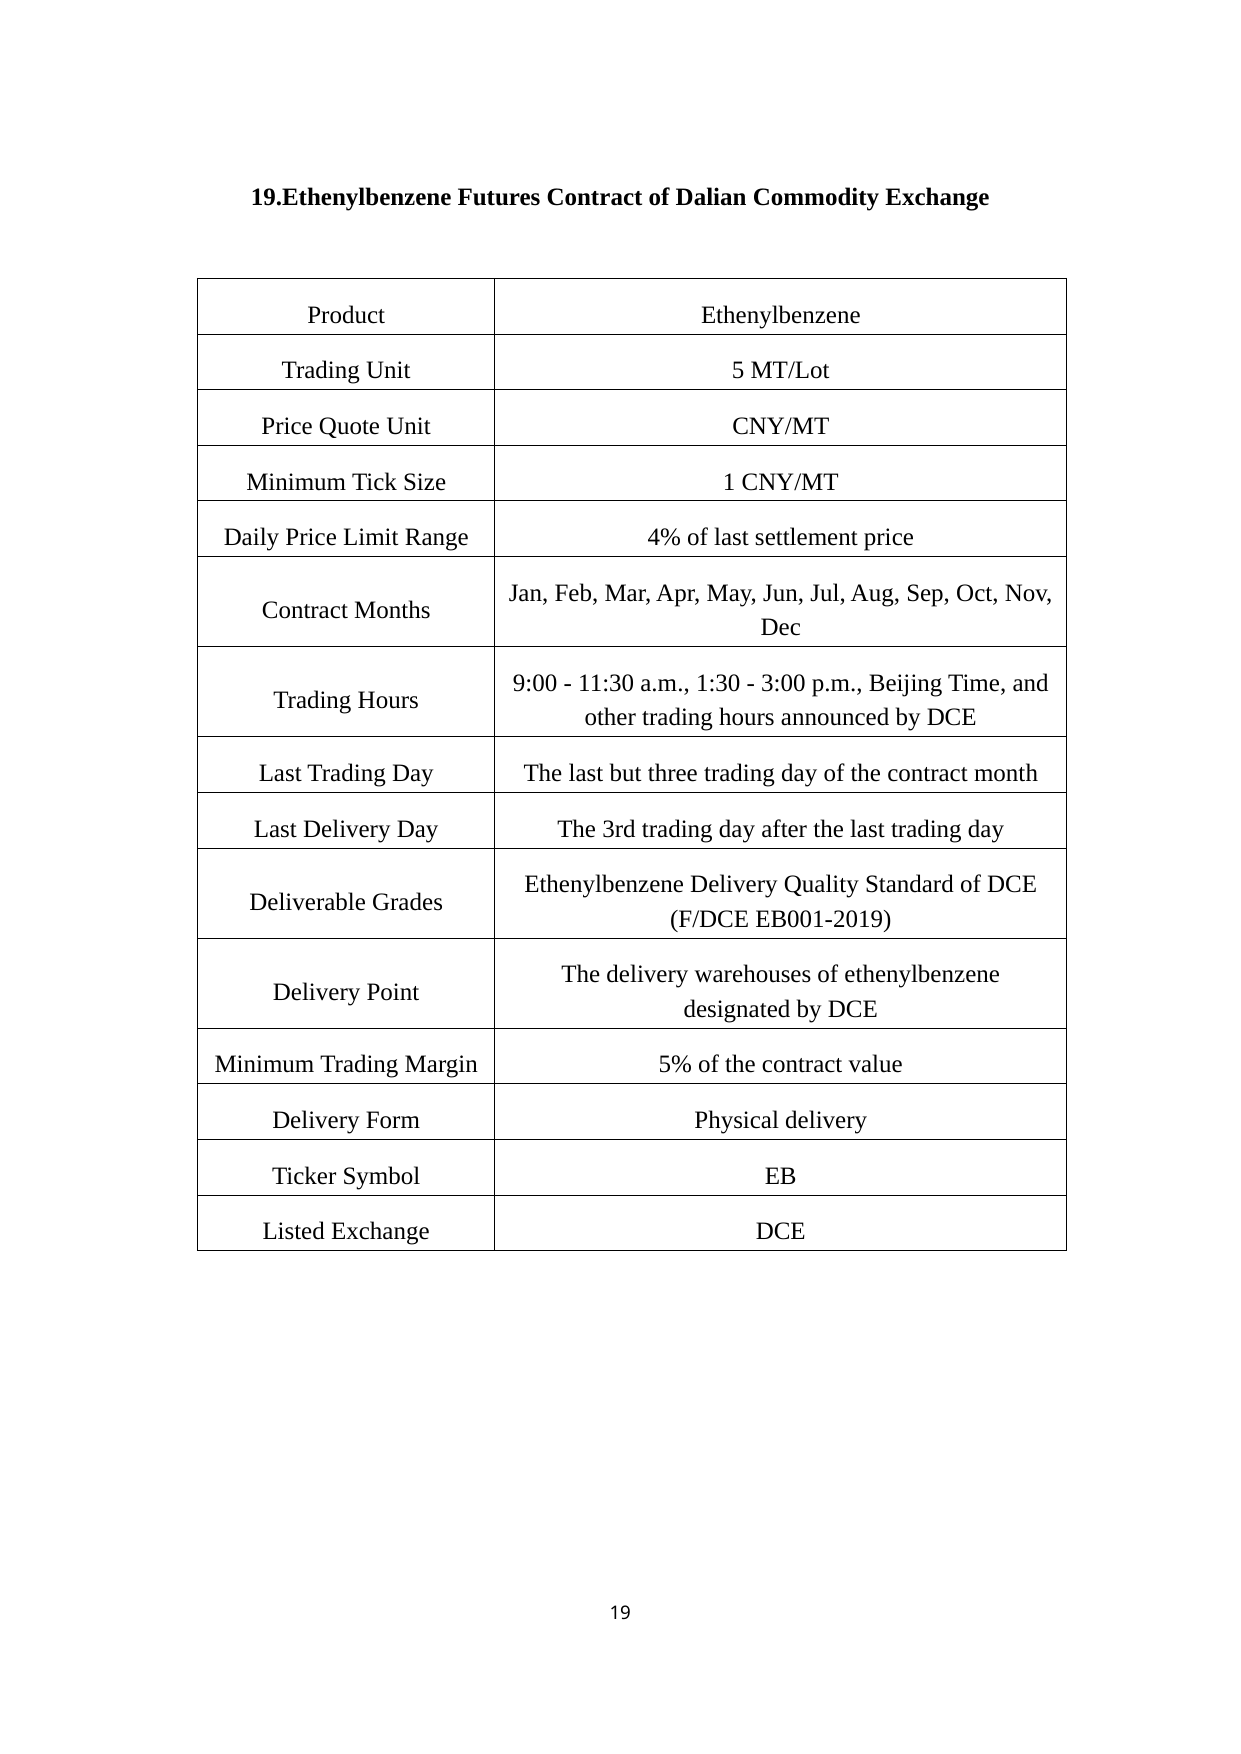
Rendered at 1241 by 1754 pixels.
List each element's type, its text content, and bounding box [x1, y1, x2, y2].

table_cell Ethenylbenzene Delivery Quality Standard of DCE (F/DCE EB001-2019) [495, 849, 1066, 938]
table_cell The last but three trading day of the contract month [495, 737, 1066, 792]
table_cell The delivery warehouses of ethenylbenzene designated by DCE [495, 939, 1066, 1028]
table_cell 1 CNY/MT [495, 446, 1066, 500]
table_cell Minimum Trading Margin [198, 1029, 494, 1083]
table_header Ethenylbenzene [495, 279, 1066, 333]
table_cell 4% of last settlement price [495, 501, 1066, 556]
table_cell Listed Exchange [198, 1196, 494, 1250]
table_cell Delivery Form [198, 1084, 494, 1139]
table_cell Trading Unit [198, 335, 494, 389]
table_cell The 3rd trading day after the last trading day [495, 793, 1066, 847]
table_cell Delivery Point [198, 939, 494, 1028]
table_cell Last Delivery Day [198, 793, 494, 847]
text 19.Ethenylbenzene Futures Contract of Dalian Commodity Exchange [187, 181, 1053, 213]
table_cell Ticker Symbol [198, 1140, 494, 1194]
table_cell DCE [495, 1196, 1066, 1250]
table_cell Trading Hours [198, 647, 494, 736]
table_cell Physical delivery [495, 1084, 1066, 1139]
table_cell Daily Price Limit Range [198, 501, 494, 556]
table_cell CNY/MT [495, 390, 1066, 445]
table_cell 5 MT/Lot [495, 335, 1066, 389]
table_header Product [198, 279, 494, 333]
table_cell Contract Months [198, 557, 494, 646]
table_cell Minimum Tick Size [198, 446, 494, 500]
table_cell Deliverable Grades [198, 849, 494, 938]
table_cell Jan, Feb, Mar, Apr, May, Jun, Jul, Aug, Sep, Oct, Nov, Dec [495, 557, 1066, 646]
table_cell EB [495, 1140, 1066, 1194]
table_cell 5% of the contract value [495, 1029, 1066, 1083]
table_cell Price Quote Unit [198, 390, 494, 445]
table_cell Last Trading Day [198, 737, 494, 792]
table_cell 9:00 - 11:30 a.m., 1:30 - 3:00 p.m., Beijing Time, and other trading hours announced by DCE [495, 647, 1066, 736]
